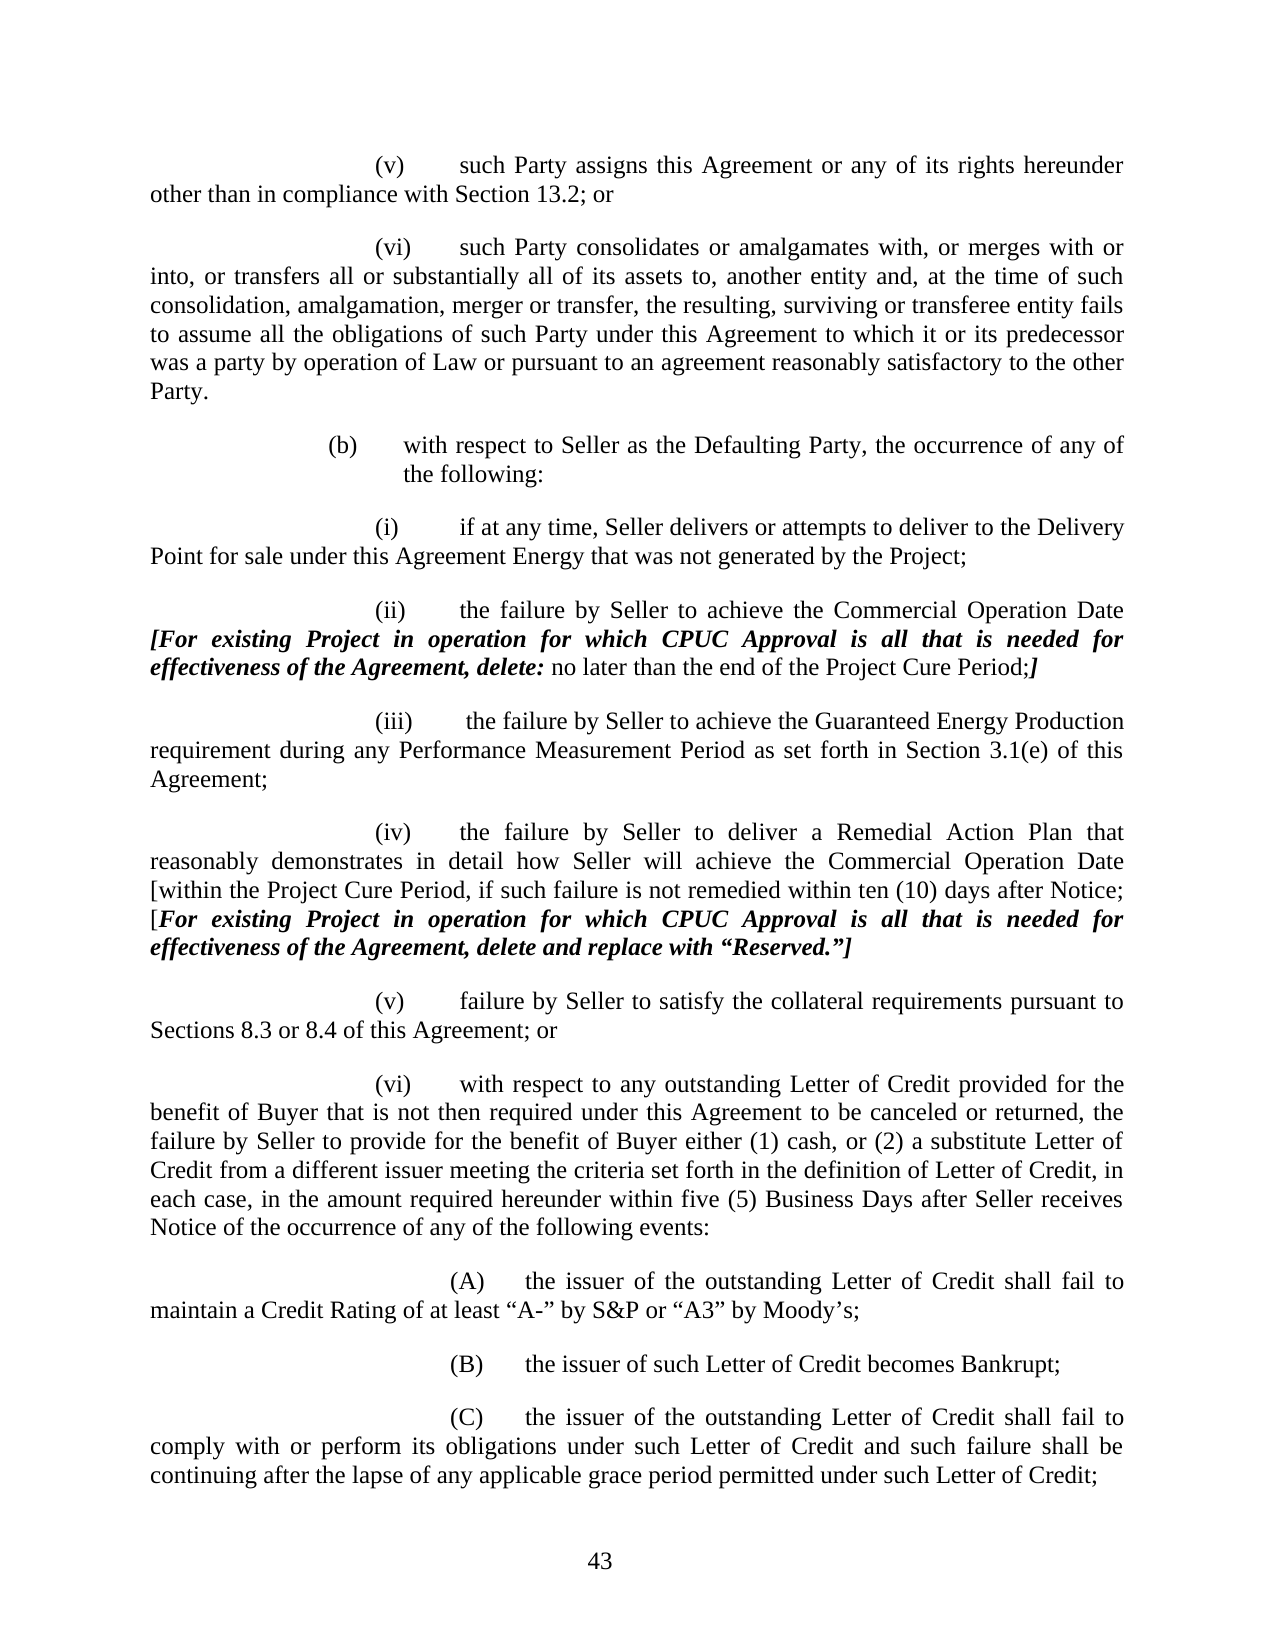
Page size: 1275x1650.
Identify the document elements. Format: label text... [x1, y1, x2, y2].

subtitle with respect to Seller as the Defaulting Party, the occurrence of any of the following: [328, 430, 1125, 487]
subtitle the issuer of the outstanding Letter of Credit shall fail to maintain a Credit Rating of at least “A-” by S&P or “A3” by Moody’s; [150, 1266, 1125, 1324]
subtitle if at any time, Seller delivers or attempts to deliver to the Delivery Point for sale under this Agreement Energy that was not generated by the Project; [150, 512, 1125, 570]
subtitle the failure by Seller to achieve the Guaranteed Energy Production requirement during any Performance Measurement Period as set forth in Section 3.1(e) of this Agreement; [150, 706, 1125, 792]
subtitle such Party consolidates or amalgamates with, or merges with or into, or transfers all or substantially all of its assets to, another entity and, at the time of such consolidation, amalgamation, merger or transfer, the resulting, surviving or transferee entity fails to assume all the obligations of such Party under this Agreement to which it or its predecessor was a party by operation of Law or pursuant to an agreement reasonably satisfactory to the other Party. [150, 232, 1125, 405]
subtitle the failure by Seller to deliver a Remedial Action Plan that reasonably demonstrates in detail how Seller will achieve the Commercial Operation Date [within the Project Cure Period, if such failure is not remedied within ten (10) days after Notice; [For existing Project in operation for which CPUC Approval is all that is needed for effectiveness of the Agreement, delete and replace with “Reserved.”] [150, 817, 1125, 961]
subtitle failure by Seller to satisfy the collateral requirements pursuant to Sections 8.3 or 8.4 of this Agreement; or [150, 986, 1125, 1044]
subtitle such Party assigns this Agreement or any of its rights hereunder other than in compliance with Section 13.2; or [150, 150, 1125, 207]
subtitle the failure by Seller to achieve the Commercial Operation Date [For existing Project in operation for which CPUC Approval is all that is needed for effectiveness of the Agreement, delete: no later than the end of the Project Cure Period;] [150, 595, 1125, 681]
subtitle with respect to any outstanding Letter of Credit provided for the benefit of Buyer that is not then required under this Agreement to be canceled or returned, the failure by Seller to provide for the benefit of Buyer either (1) cash, or (2) a substitute Letter of Credit from a different issuer meeting the criteria set forth in the definition of Letter of Credit, in each case, in the amount required hereunder within five (5) Business Days after Seller receives Notice of the occurrence of any of the following events: [150, 1069, 1125, 1241]
subtitle the issuer of the outstanding Letter of Credit shall fail to comply with or perform its obligations under such Letter of Credit and such failure shall be continuing after the lapse of any applicable grace period permitted under such Letter of Credit; [150, 1402, 1125, 1489]
subtitle the issuer of such Letter of Credit becomes Bankrupt; [150, 1349, 1125, 1377]
